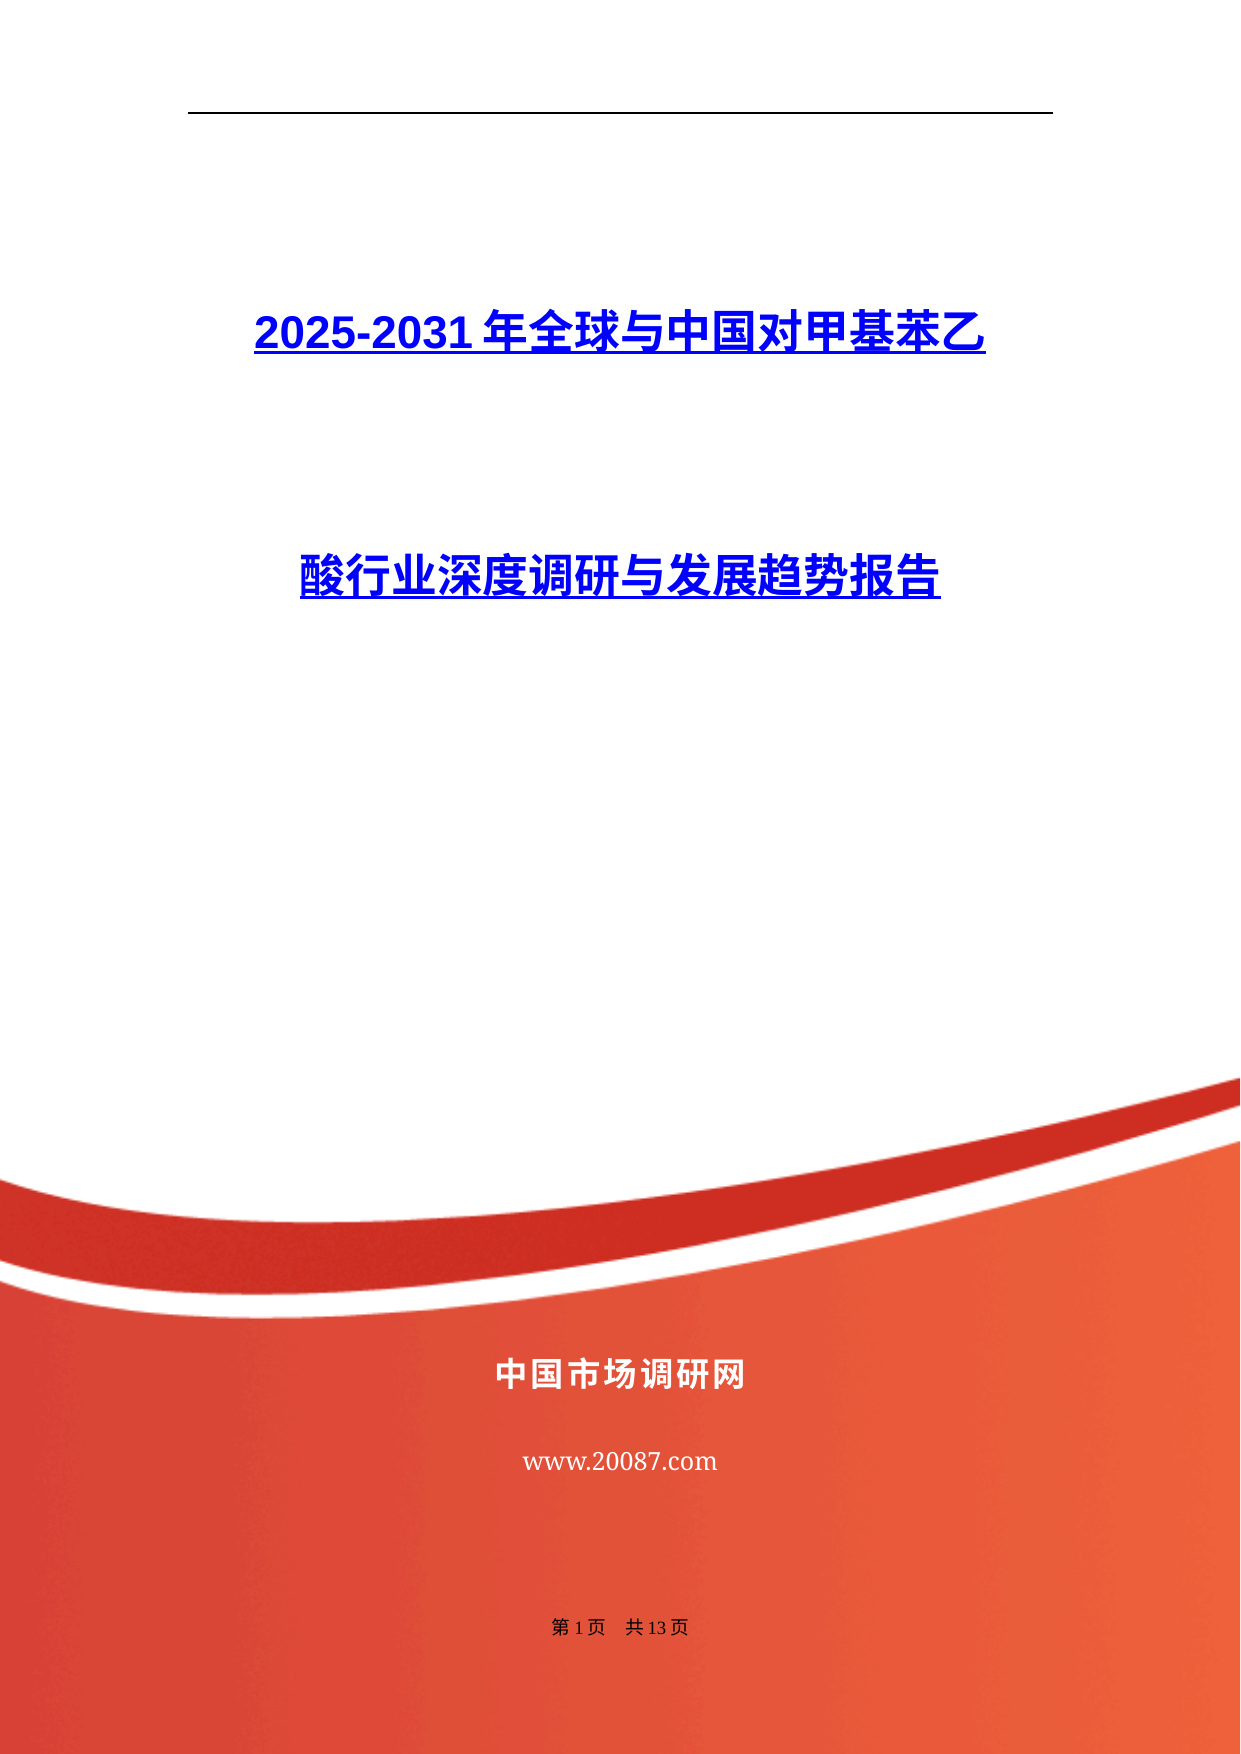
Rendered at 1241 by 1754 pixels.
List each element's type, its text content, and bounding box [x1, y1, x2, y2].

text www.20087.com [187, 1428, 1053, 1493]
table_header 2025-2031年全球与中国对甲基苯乙酸行业深度调研与发展趋势报告 [188, 207, 1053, 773]
subtitle 中国市场调研网 [187, 1339, 1053, 1404]
picture [0, 1006, 1241, 1754]
